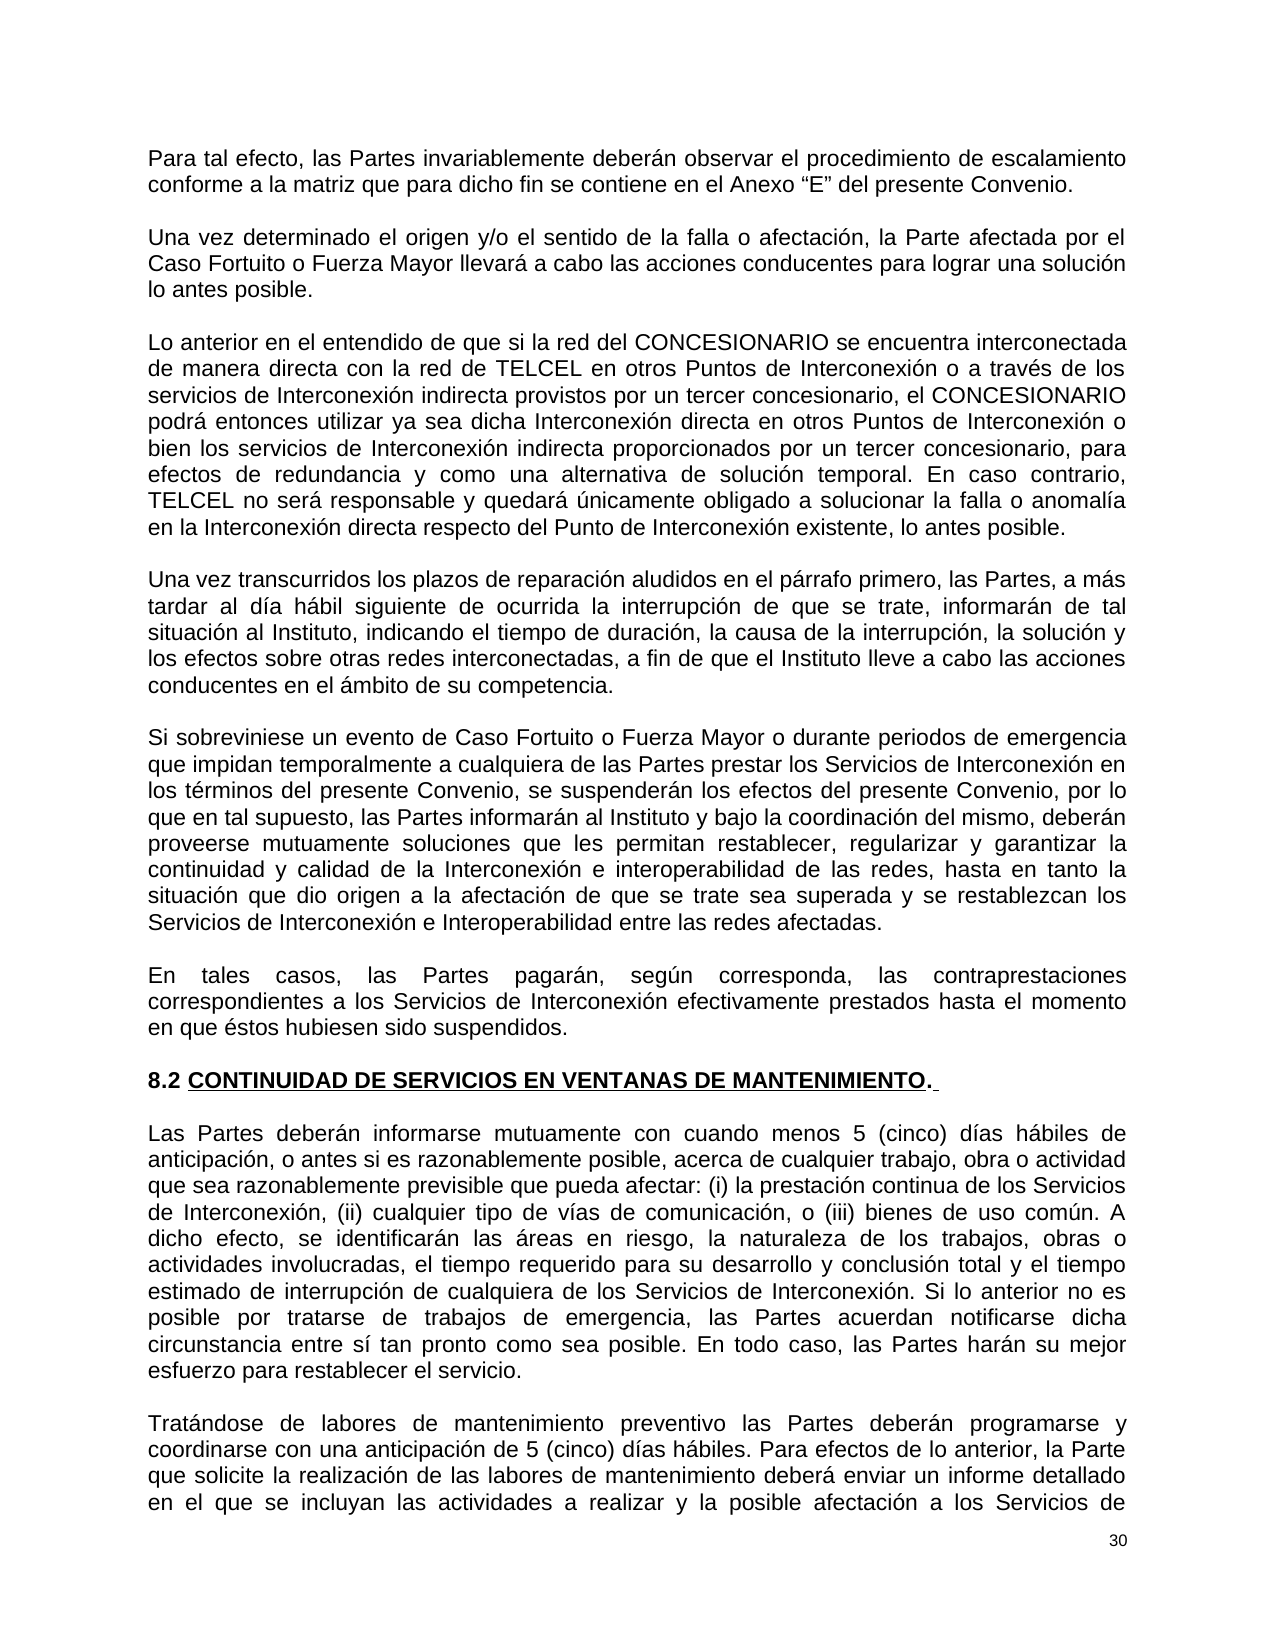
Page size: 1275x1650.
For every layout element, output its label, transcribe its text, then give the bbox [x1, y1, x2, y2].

text Para tal efecto, las Partes invariablemente deberán observar el procedimiento de escalamiento conforme a la matriz que para dicho fin se contiene en el Anexo “E” del presente Convenio. [148, 144, 1127, 197]
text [148, 1409, 1127, 1515]
text Lo anterior en el entendido de que si la red del CONCESIONARIO se encuentra interconectada de manera directa con la red de TELCEL en otros Puntos de Interconexión o a través de los servicios de Interconexión indirecta provistos por un tercer concesionario, el CONCESIONARIO podrá entonces utilizar ya sea dicha Interconexión directa en otros Puntos de Interconexión o bien los servicios de Interconexión indirecta proporcionados por un tercer concesionario, para efectos de redundancia y como una alternativa de solución temporal. En caso contrario, TELCEL no será responsable y quedará únicamente obligado a solucionar la falla o anomalía en la Interconexión directa respecto del Punto de Interconexión existente, lo antes posible. [148, 329, 1127, 540]
text Si sobreviniese un evento de Caso Fortuito o Fuerza Mayor o durante periodos de emergencia que impidan temporalmente a cualquiera de las Partes prestar los Servicios de Interconexión en los términos del presente Convenio, se suspenderán los efectos del presente Convenio, por lo que en tal supuesto, las Partes informarán al Instituto y bajo la coordinación del mismo, deberán proveerse mutuamente soluciones que les permitan restablecer, regularizar y garantizar la continuidad y calidad de la Interconexión e interoperabilidad de las redes, hasta en tanto la situación que dio origen a la afectación de que se trate sea superada y se restablezcan los Servicios de Interconexión e Interoperabilidad entre las redes afectadas. [148, 724, 1127, 935]
text Una vez determinado el origen y/o el sentido de la falla o afectación, la Parte afectada por el Caso Fortuito o Fuerza Mayor llevará a cabo las acciones conducentes para lograr una solución lo antes posible. [148, 224, 1127, 303]
text Las Partes deberán informarse mutuamente con cuando menos 5 (cinco) días hábiles de anticipación, o antes si es razonablemente posible, acerca de cualquier trabajo, obra o actividad que sea razonablemente previsible que pueda afectar: (i) la prestación continua de los Servicios de Interconexión, (ii) cualquier tipo de vías de comunicación, o (iii) bienes de uso común. A dicho efecto, se identificarán las áreas en riesgo, la naturaleza de los trabajos, obras o actividades involucradas, el tiempo requerido para su desarrollo y conclusión total y el tiempo estimado de interrupción de cualquiera de los Servicios de Interconexión. Si lo anterior no es posible por tratarse de trabajos de emergencia, las Partes acuerdan notificarse dicha circunstancia entre sí tan pronto como sea posible. En todo caso, las Partes harán su mejor esfuerzo para restablecer el servicio. [148, 1120, 1127, 1383]
text Una vez transcurridos los plazos de reparación aludidos en el párrafo primero, las Partes, a más tardar al día hábil siguiente de ocurrida la interrupción de que se trate, informarán de tal situación al Instituto, indicando el tiempo de duración, la causa de la interrupción, la solución y los efectos sobre otras redes interconectadas, a fin de que el Instituto lleve a cabo las acciones conducentes en el ámbito de su competencia. [148, 566, 1127, 698]
text En tales casos, las Partes pagarán, según corresponda, las contraprestaciones correspondientes a los Servicios de Interconexión efectivamente prestados hasta el momento en que éstos hubiesen sido suspendidos. [148, 962, 1127, 1041]
text 8.2 CONTINUIDAD DE SERVICIOS EN VENTANAS DE MANTENIMIENTO. [148, 1067, 1127, 1093]
